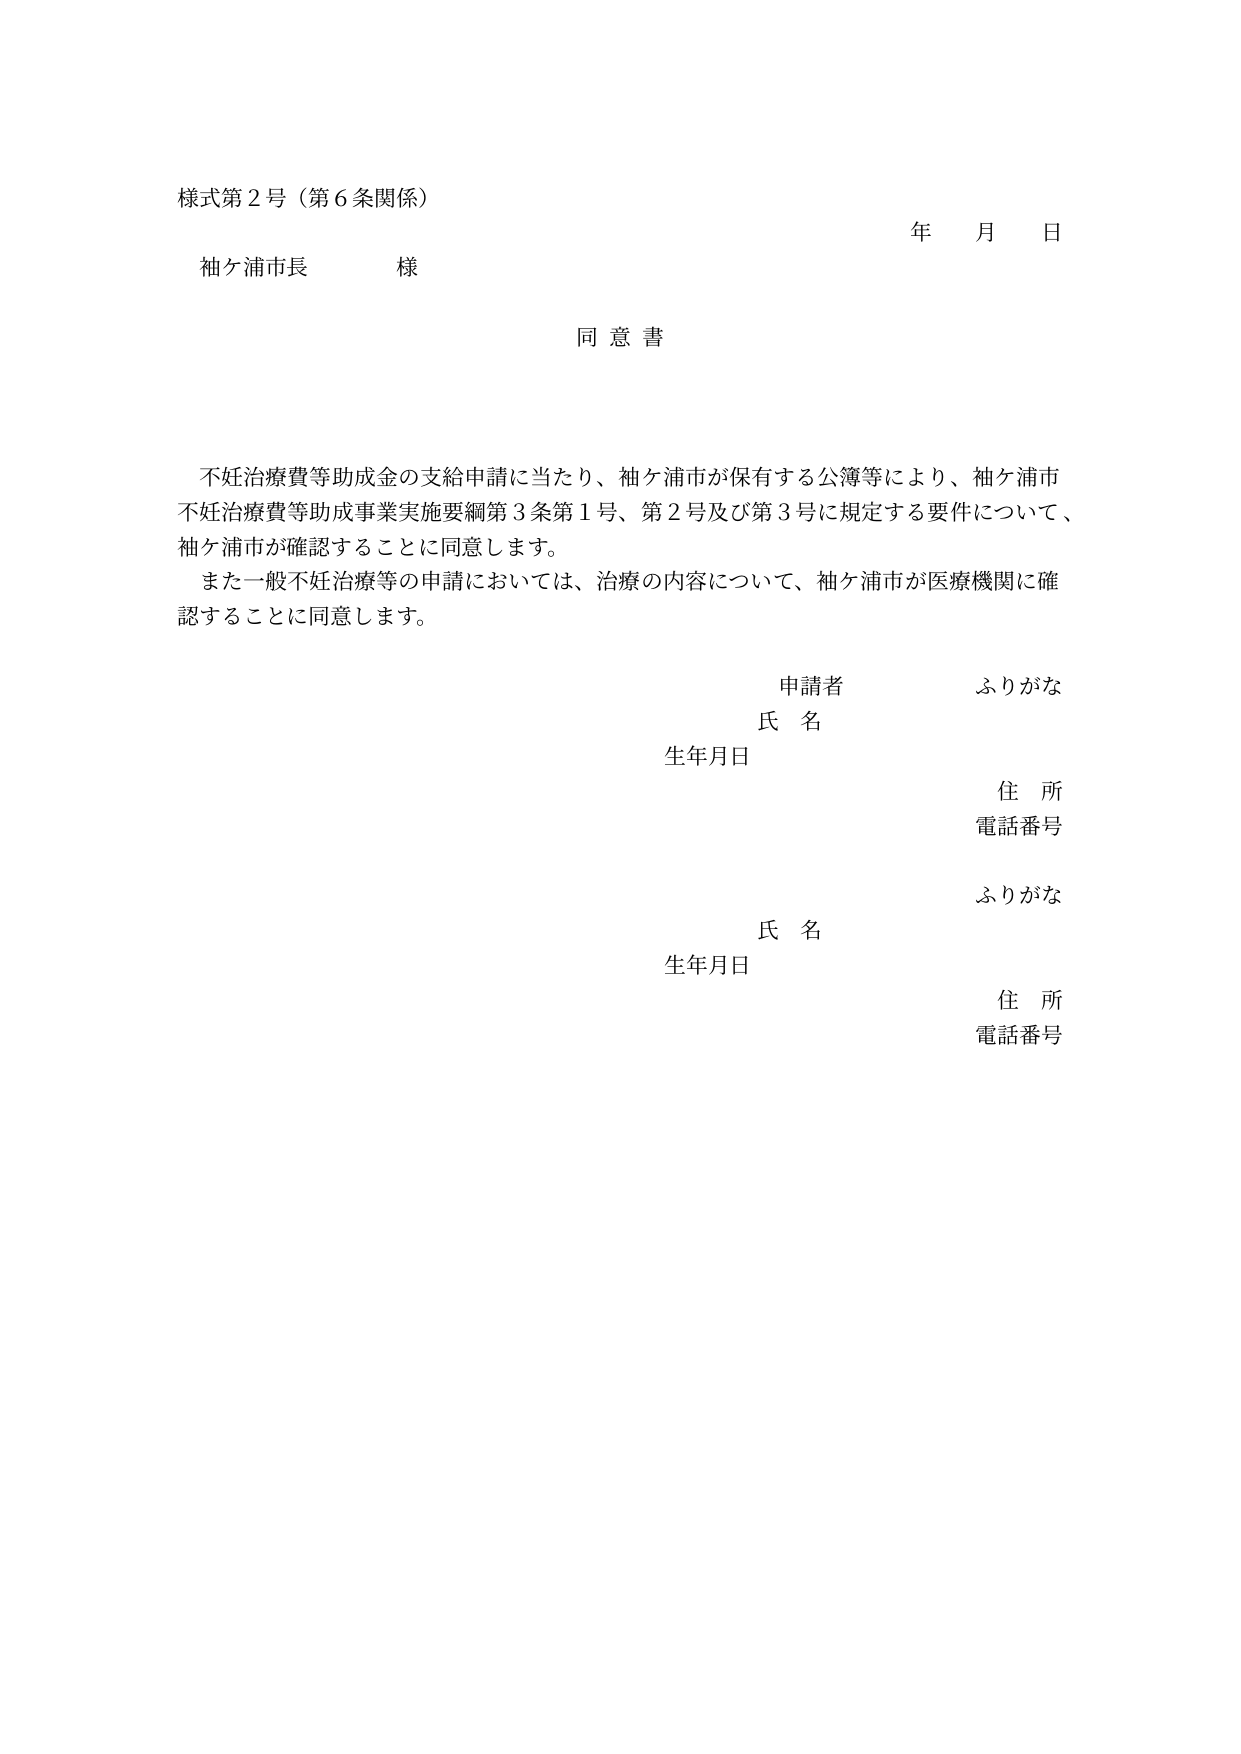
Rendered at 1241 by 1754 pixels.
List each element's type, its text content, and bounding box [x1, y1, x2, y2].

text 電話番号 [177, 807, 1063, 842]
text 生年月日 [177, 737, 976, 772]
text 住所 [177, 772, 1063, 807]
text 申請者 ふりがな [177, 668, 1063, 702]
text 住所 [177, 982, 1063, 1017]
text 生年月日 [177, 947, 976, 982]
text 電話番号 [177, 1017, 1063, 1051]
text 氏名 ＿ [177, 912, 1063, 947]
text 同意書 [177, 319, 1063, 353]
text ＿＿＿ ふりがな [177, 877, 1063, 912]
text 氏名 ＿ [177, 702, 1063, 737]
text また一般不妊治療等の申請においては、治療の内容について、袖ケ浦市が医療機関に確認することに同意します。 [177, 563, 1063, 633]
text 様式第２号（第６条関係） [177, 179, 1063, 214]
text 袖ケ浦市長 様 [177, 249, 1063, 284]
text 年 月 日 [177, 214, 1063, 249]
text 不妊治療費等助成金の支給申請に当たり、袖ケ浦市が保有する公簿等により、袖ケ浦市不妊治療費等助成事業実施要綱第３条第１号、第２号及び第３号に規定する要件について、袖ケ浦市が確認することに同意します。 [177, 458, 1063, 563]
